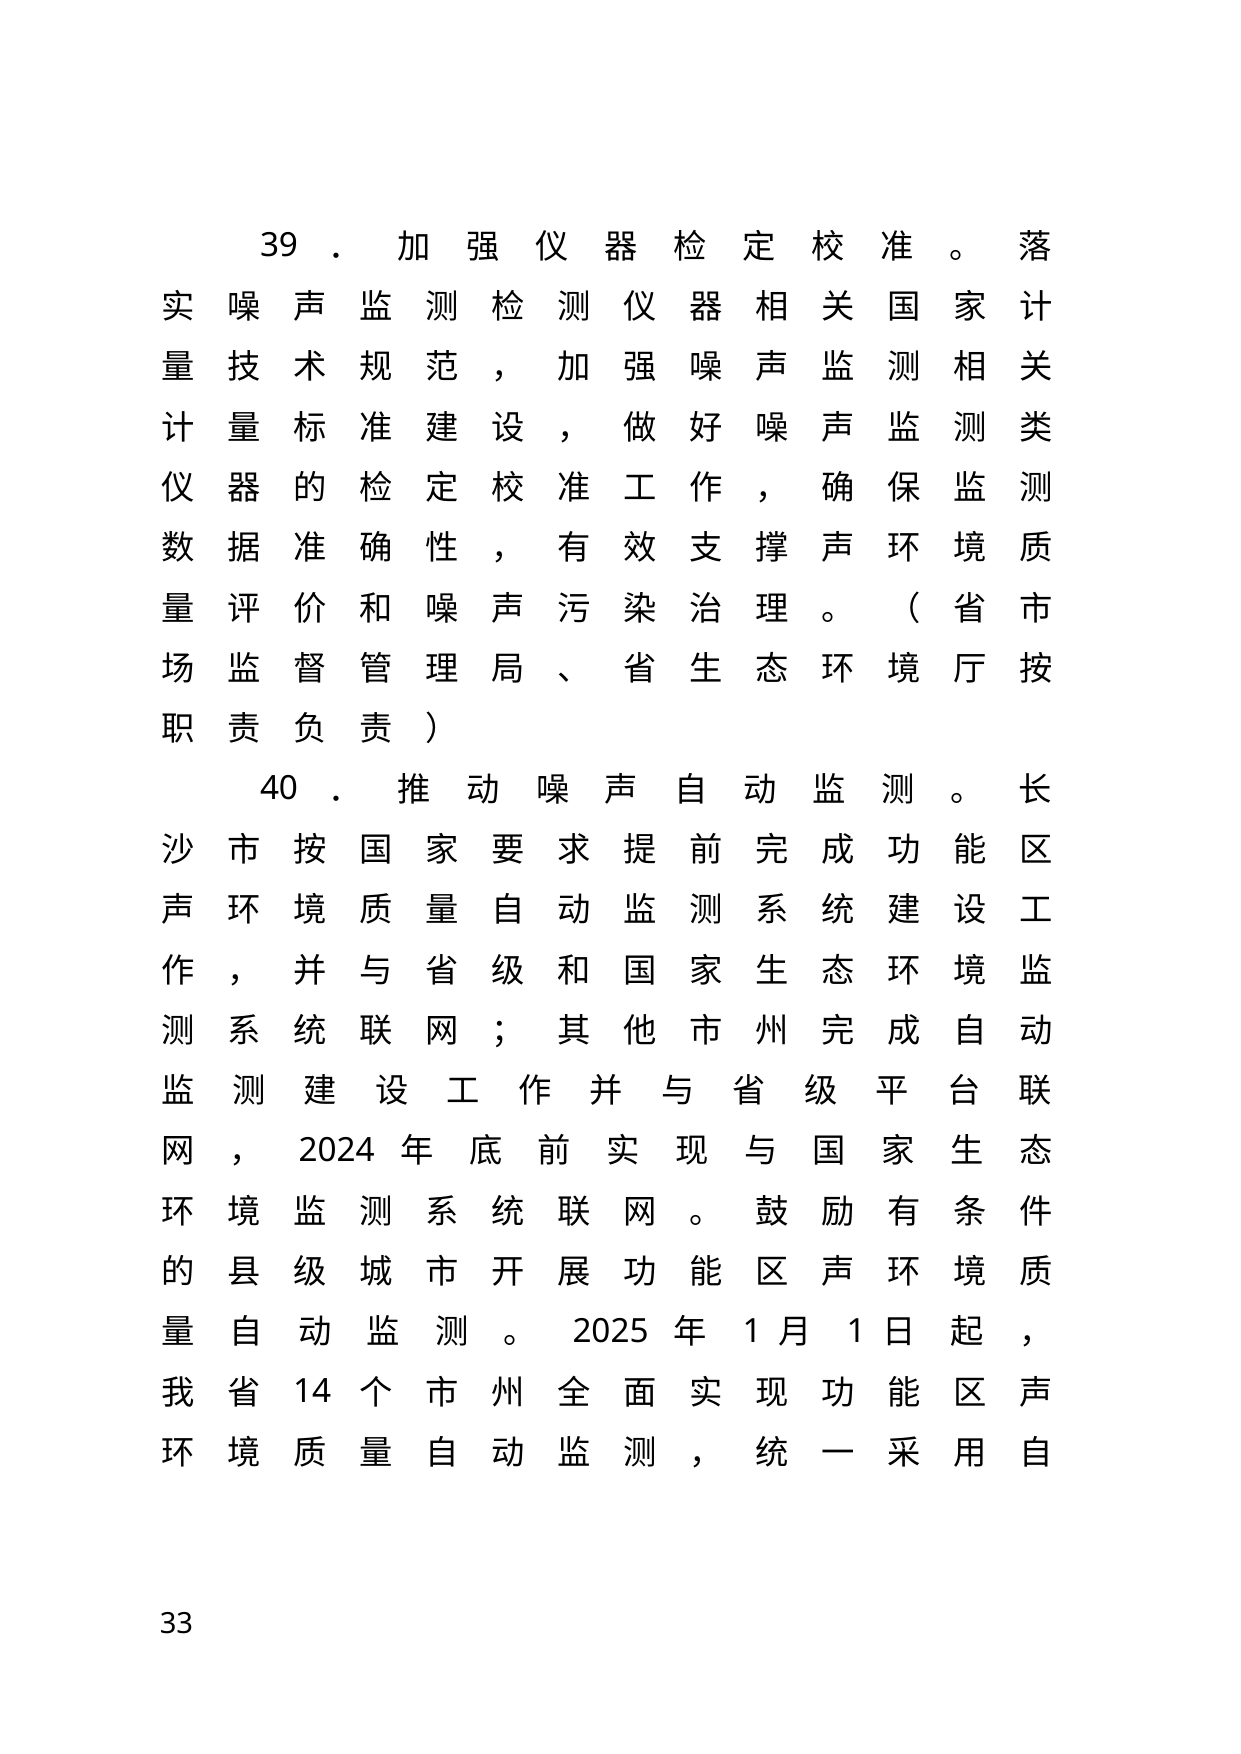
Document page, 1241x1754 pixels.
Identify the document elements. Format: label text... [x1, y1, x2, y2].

text 39．加强仪器检定校准。落实噪声监测检测仪器相关国家计量技术规范，加强噪声监测相关计量标准建设，做好噪声监测类仪器的检定校准工作，确保监测数据准确性，有效支撑声环境质量评价和噪声污染治理。（省市场监督管理局、省生态环境厅按职责负责） [161, 213, 1085, 756]
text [161, 756, 1085, 1480]
